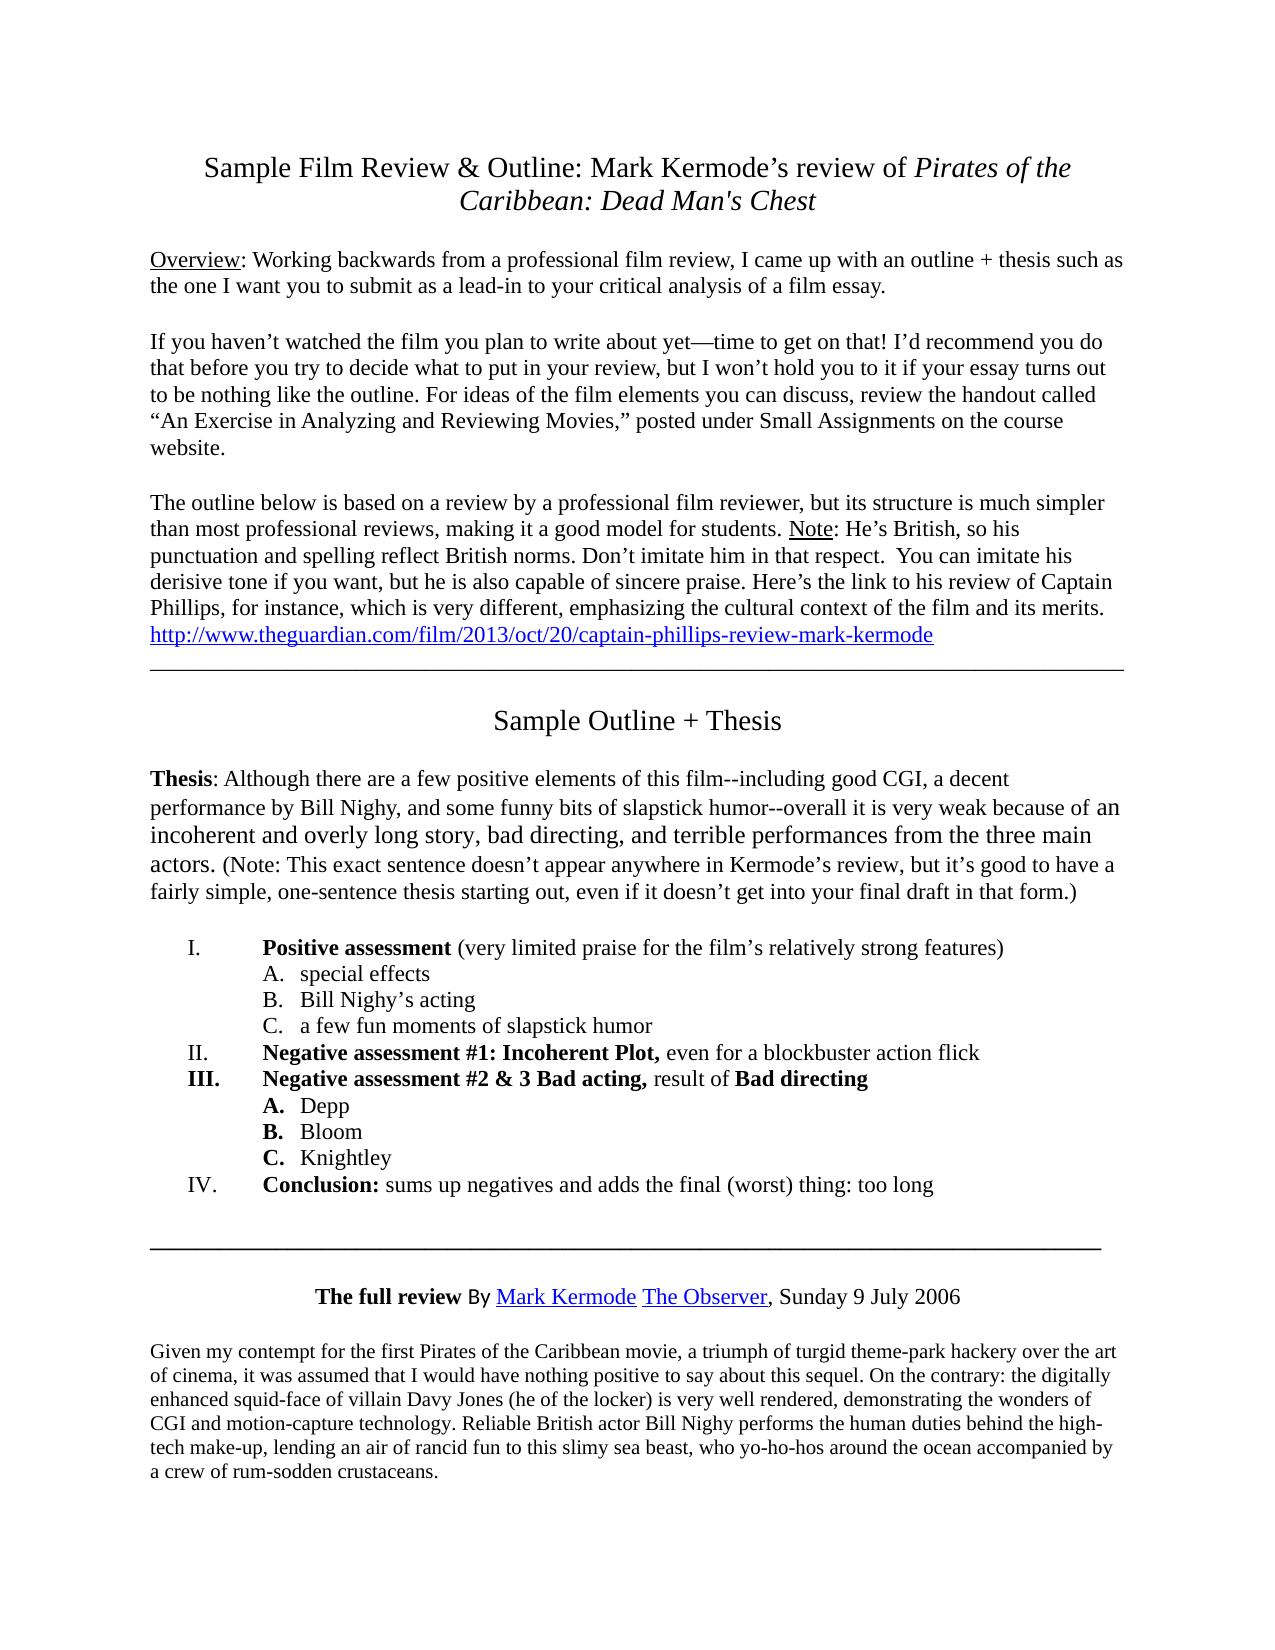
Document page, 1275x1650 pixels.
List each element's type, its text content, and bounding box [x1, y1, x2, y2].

list Bloom [262, 1118, 1125, 1144]
list Bill Nighy’s acting [262, 986, 1125, 1013]
list Knightley [262, 1144, 1125, 1171]
list Negative assessment #2 & 3 Bad acting, result of Bad directing [187, 1065, 1125, 1092]
list special effects [262, 960, 1125, 986]
text Sample Film Review & Outline: Mark Kermode’s review of Pirates of the Caribbean: Dead Man's Chest [150, 150, 1125, 217]
text If you haven’t watched the film you plan to write about yet—time to get on that! I’d recommend you do that before you try to decide what to put in your review, but I won’t hold you to it if your essay turns out to be nothing like the outline. For ideas of the film elements you can discuss, review the handout called “An Exercise in Analyzing and Reviewing Movies,” posted under Small Assignments on the course website. [150, 328, 1125, 460]
list Positive assessment (very limited praise for the film’s relatively strong features) [187, 933, 1125, 960]
list Conclusion: sums up negatives and adds the final (worst) thing: too long [187, 1171, 1125, 1197]
text ___________________________________________________________________________________ [150, 1226, 1125, 1253]
list Depp [262, 1092, 1125, 1118]
list Negative assessment #1: Incoherent Plot, even for a blockbuster action flick [187, 1039, 1125, 1065]
text Given my contempt for the first Pirates of the Caribbean movie, a triumph of turgid theme-park hackery over the art of cinema, it was assumed that I would have nothing positive to say about this sequel. On the contrary: the digitally enhanced squid-face of villain Davy Jones (he of the locker) is very well rendered, demonstrating the wonders of CGI and motion-capture technology. Reliable British actor Bill Nighy performs the human duties behind the high-tech make-up, lending an air of rancid fun to this slimy sea beast, who yo-ho-hos around the ocean accompanied by a crew of rum-sodden crustaceans. [150, 1339, 1125, 1483]
text Sample Outline + Thesis [150, 703, 1125, 736]
text The outline below is based on a review by a professional film reviewer, but its structure is much simpler than most professional reviews, making it a good model for students. Note: He’s British, so his punctuation and spelling reflect British norms. Don’t imitate him in that respect. You can imitate his derisive tone if you want, but he is also capable of sincere praise. Here’s the link to his review of Captain Phillips, for instance, which is very different, emphasizing the cultural context of the film and its merits. http://www.theguardian.com/film/2013/oct/20/captain-phillips-review-mark-kermode _____________________________________________________________________________________ [150, 489, 1125, 673]
text The full review By Mark Kermode The Observer, Sunday 9 July 2006 [150, 1282, 1125, 1310]
list a few fun moments of slapstick humor [262, 1013, 1125, 1039]
text Overview: Working backwards from a professional film review, I came up with an outline + thesis such as the one I want you to submit as a lead-in to your critical analysis of a film essay. [150, 246, 1125, 299]
text Thesis: Although there are a few positive elements of this film--including good CGI, a decent performance by Bill Nighy, and some funny bits of slapstick humor--overall it is very weak because of an incoherent and overly long story, bad directing, and terrible performances from the three main actors. (Note: This exact sentence doesn’t appear anywhere in Kermode’s review, but it’s good to have a fairly simple, one-sentence thesis starting out, even if it doesn’t get into your final draft in that form.) [150, 765, 1125, 904]
